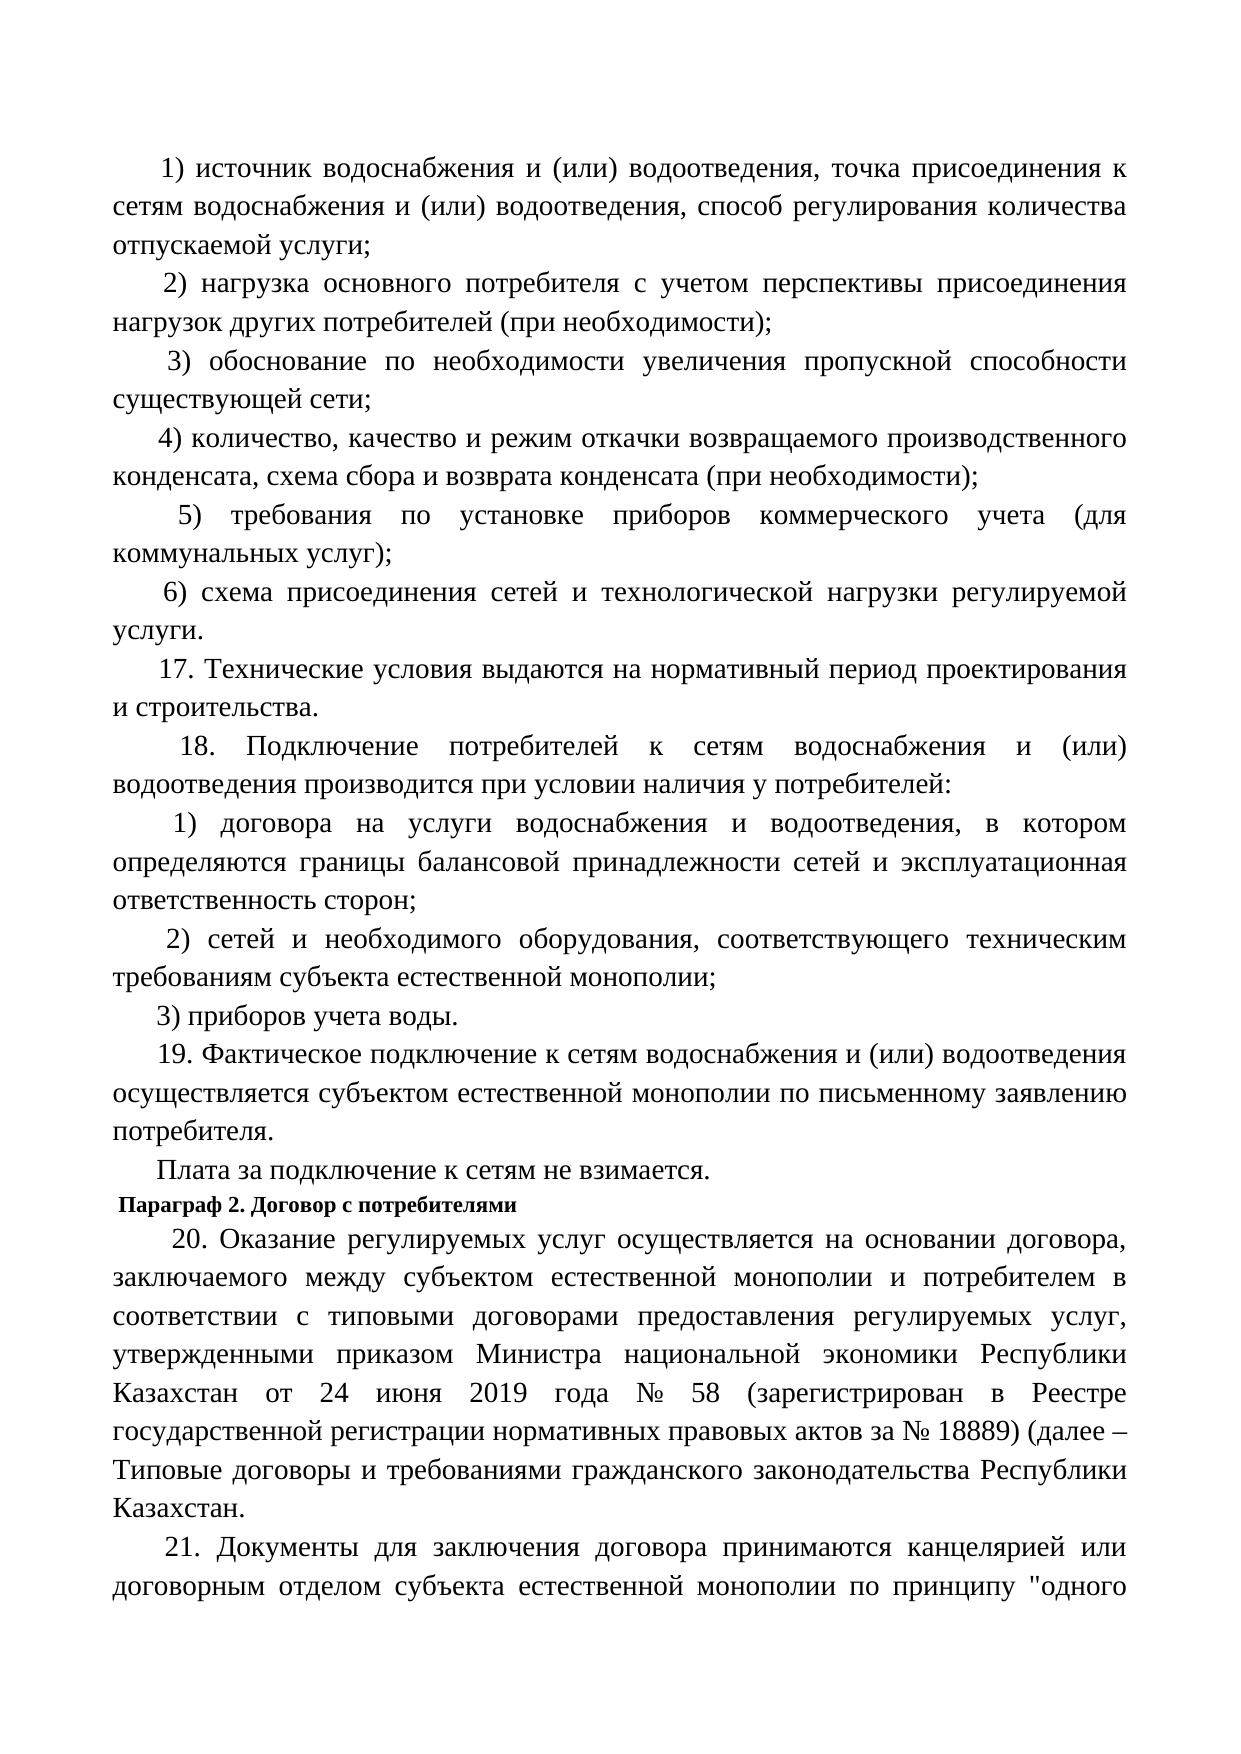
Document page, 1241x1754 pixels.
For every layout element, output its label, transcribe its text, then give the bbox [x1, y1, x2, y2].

text 18. Подключение потребителей к сетям водоснабжения и (или) водоотведения производится при условии наличия у потребителей: [112, 728, 1128, 800]
text Плата за подключение к сетям не взимается. [112, 1152, 1128, 1186]
text Параграф 2. Договор с потребителями [112, 1191, 1128, 1217]
text 3) обоснование по необходимости увеличения пропускной способности существующей сети; [112, 343, 1128, 415]
text 5) требования по установке приборов коммерческого учета (для коммунальных услуг); [112, 497, 1128, 569]
text 20. Оказание регулируемых услуг осуществляется на основании договора, заключаемого между субъектом естественной монополии и потребителем в соответствии с типовыми договорами предоставления регулируемых услуг, утвержденными приказом Министра национальной экономики Республики Казахстан от 24 июня 2019 года № 58 (зарегистрирован в Реестре государственной регистрации нормативных правовых актов за № 18889) (далее – Типовые договоры и требованиями гражданского законодательства Республики Казахстан. [112, 1221, 1128, 1524]
text 1) договора на услуги водоснабжения и водоотведения, в котором определяются границы балансовой принадлежности сетей и эксплуатационная ответственность сторон; [112, 805, 1128, 916]
text 4) количество, качество и режим откачки возвращаемого производственного конденсата, схема сбора и возврата конденсата (при необходимости); [112, 420, 1128, 492]
text 19. Фактическое подключение к сетям водоснабжения и (или) водоотведения осуществляется субъектом естественной монополии по письменному заявлению потребителя. [112, 1036, 1128, 1147]
text 2) нагрузка основного потребителя с учетом перспективы присоединения нагрузок других потребителей (при необходимости); [112, 266, 1128, 338]
text 1) источник водоснабжения и (или) водоотведения, точка присоединения к сетям водоснабжения и (или) водоотведения, способ регулирования количества отпускаемой услуги; [112, 150, 1128, 261]
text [112, 1529, 1128, 1601]
text 3) приборов учета воды. [112, 998, 1128, 1031]
text 2) сетей и необходимого оборудования, соответствующего техническим требованиям субъекта естественной монополии; [112, 921, 1128, 993]
text 6) схема присоединения сетей и технологической нагрузки регулируемой услуги. [112, 574, 1128, 646]
text 17. Технические условия выдаются на нормативный период проектирования и строительства. [112, 651, 1128, 723]
